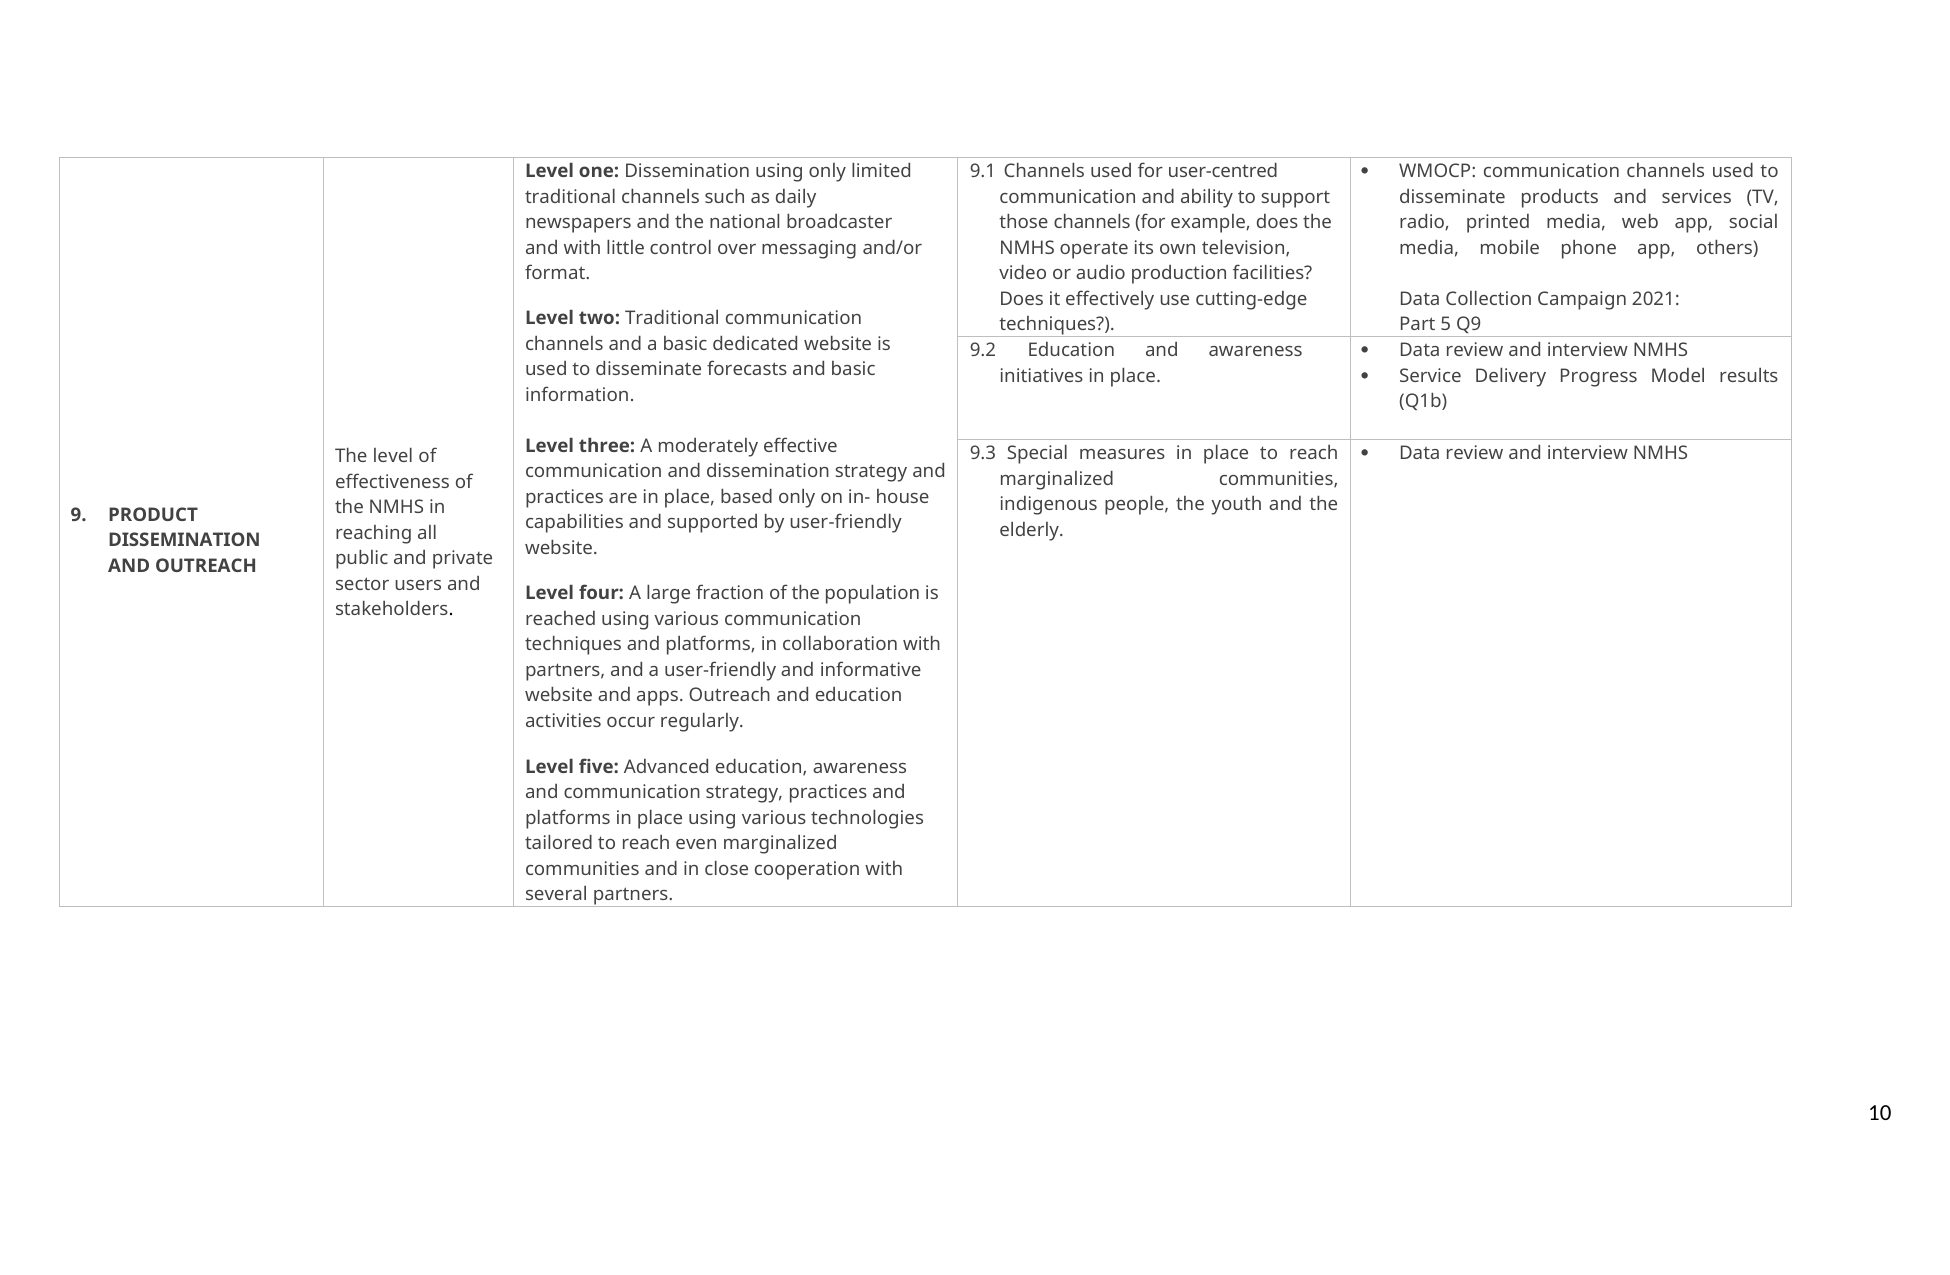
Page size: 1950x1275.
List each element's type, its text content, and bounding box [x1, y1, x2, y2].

table_header WMOCP: communication channels used to disseminate products and services (TV, radio, printed media, web app, social media, mobile phone app, others) Data Collection Campaign 2021: Part 5 Q9 [1351, 158, 1791, 336]
table_header 9. PRODUCT DISSEMINATION AND OUTREACH [60, 158, 323, 906]
table_cell 9.3 Special measures in place to reach marginalized communities, indigenous people, the youth and the elderly. [958, 440, 1350, 906]
table_header The level of effectiveness of the NMHS in reaching all public and private sector users and stakeholders. [324, 158, 513, 906]
table_header 9.1 Channels used for user-centred communication and ability to support those channels (for example, does the NMHS operate its own television, video or audio production facilities? Does it effectively use cutting-edge techniques?). [958, 158, 1350, 336]
table_header Level one: Dissemination using only limited traditional channels such as daily newspapers and the national broadcaster and with little control over messaging and/or format. Level two: Traditional communication channels and a basic dedicated website is used to disseminate forecasts and basic information. Level three: A moderately effective communication and dissemination strategy and practices are in place, based only on in- house capabilities and supported by user-friendly website. Level four: A large fraction of the population is reached using various communication techniques and platforms, in collaboration with partners, and a user-friendly and informative website and apps. Outreach and education activities occur regularly. Level five: Advanced education, awareness and communication strategy, practices and platforms in place using various technologies tailored to reach even marginalized communities and in close cooperation with several partners. [514, 158, 957, 906]
table_cell 9.2 Education and awareness initiatives in place. [958, 337, 1350, 439]
table_cell Data review and interview NMHS Service Delivery Progress Model results (Q1b) [1351, 337, 1791, 439]
table_cell Data review and interview NMHS [1351, 440, 1791, 906]
